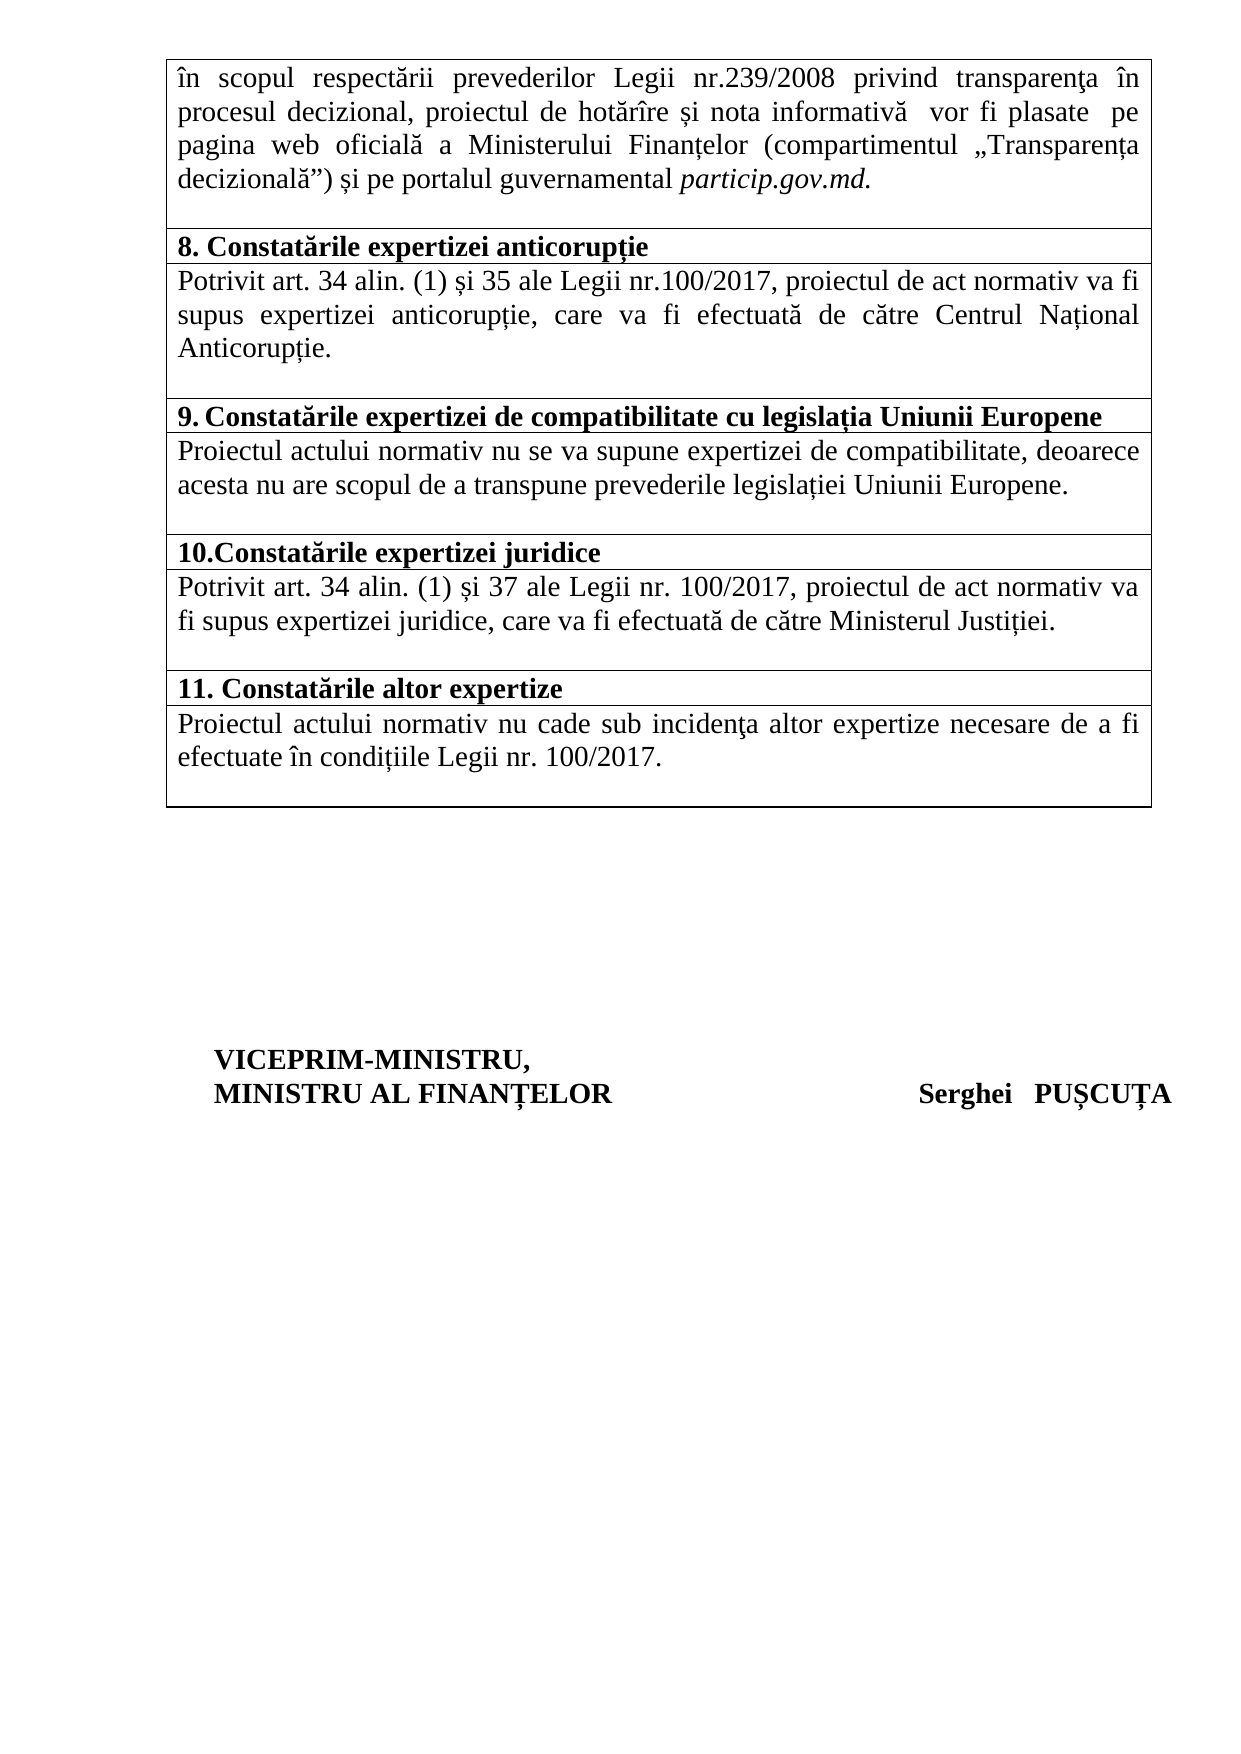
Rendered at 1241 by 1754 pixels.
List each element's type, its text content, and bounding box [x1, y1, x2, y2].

table_cell 9. Constatările expertizei de compatibilitate cu legislația Uniunii Europene [167, 399, 1151, 432]
table_cell Potrivit art. 34 alin. (1) și 35 ale Legii nr.100/2017, proiectul de act normativ va fi supus expertizei anticorupție, care va fi efectuată de către Centrul Național Anticorupție. [167, 264, 1151, 398]
table_cell Proiectul actului normativ nu se va supune expertizei de compatibilitate, deoarece acesta nu are scopul de a transpune prevederile legislației Uniunii Europene. [167, 433, 1151, 534]
table_cell 10.Constatările expertizei juridice [167, 535, 1151, 568]
text VICEPRIM-MINISTRU, [177, 1042, 1226, 1076]
table_cell 11. Constatările altor expertize [167, 671, 1151, 705]
table_cell 8. Constatările expertizei anticorupție [167, 229, 1151, 262]
table_cell Proiectul actului normativ nu cade sub incidenţa altor expertize necesare de a fi efectuate în condițiile Legii nr. 100/2017. [167, 706, 1151, 806]
text MINISTRU AL FINANȚELOR Serghei PUȘCUȚA [177, 1076, 1226, 1109]
table_cell Potrivit art. 34 alin. (1) și 37 ale Legii nr. 100/2017, proiectul de act normativ va fi supus expertizei juridice, care va fi efectuată de către Ministerul Justiției. [167, 570, 1151, 670]
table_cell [167, 60, 1151, 228]
